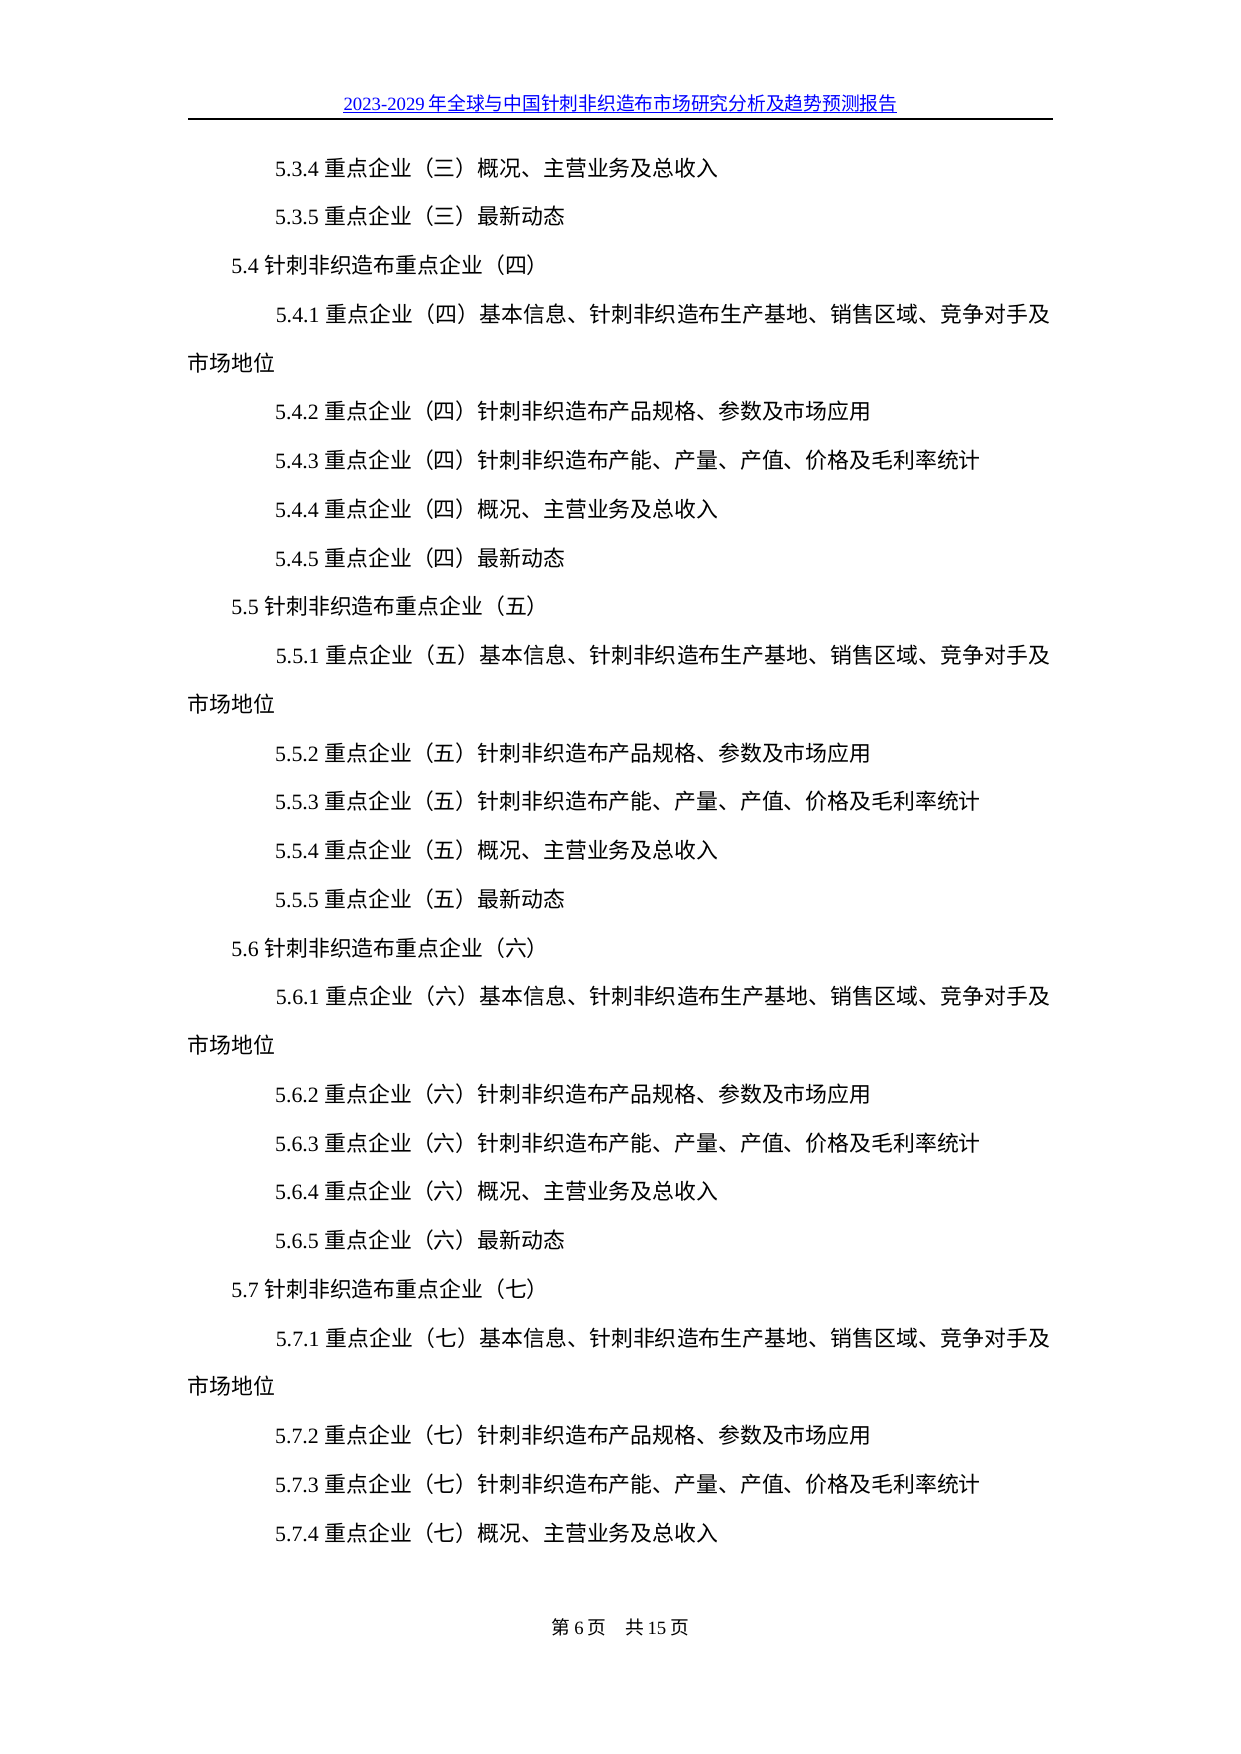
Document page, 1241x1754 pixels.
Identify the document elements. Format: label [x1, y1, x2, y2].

text [187, 150, 1053, 1548]
